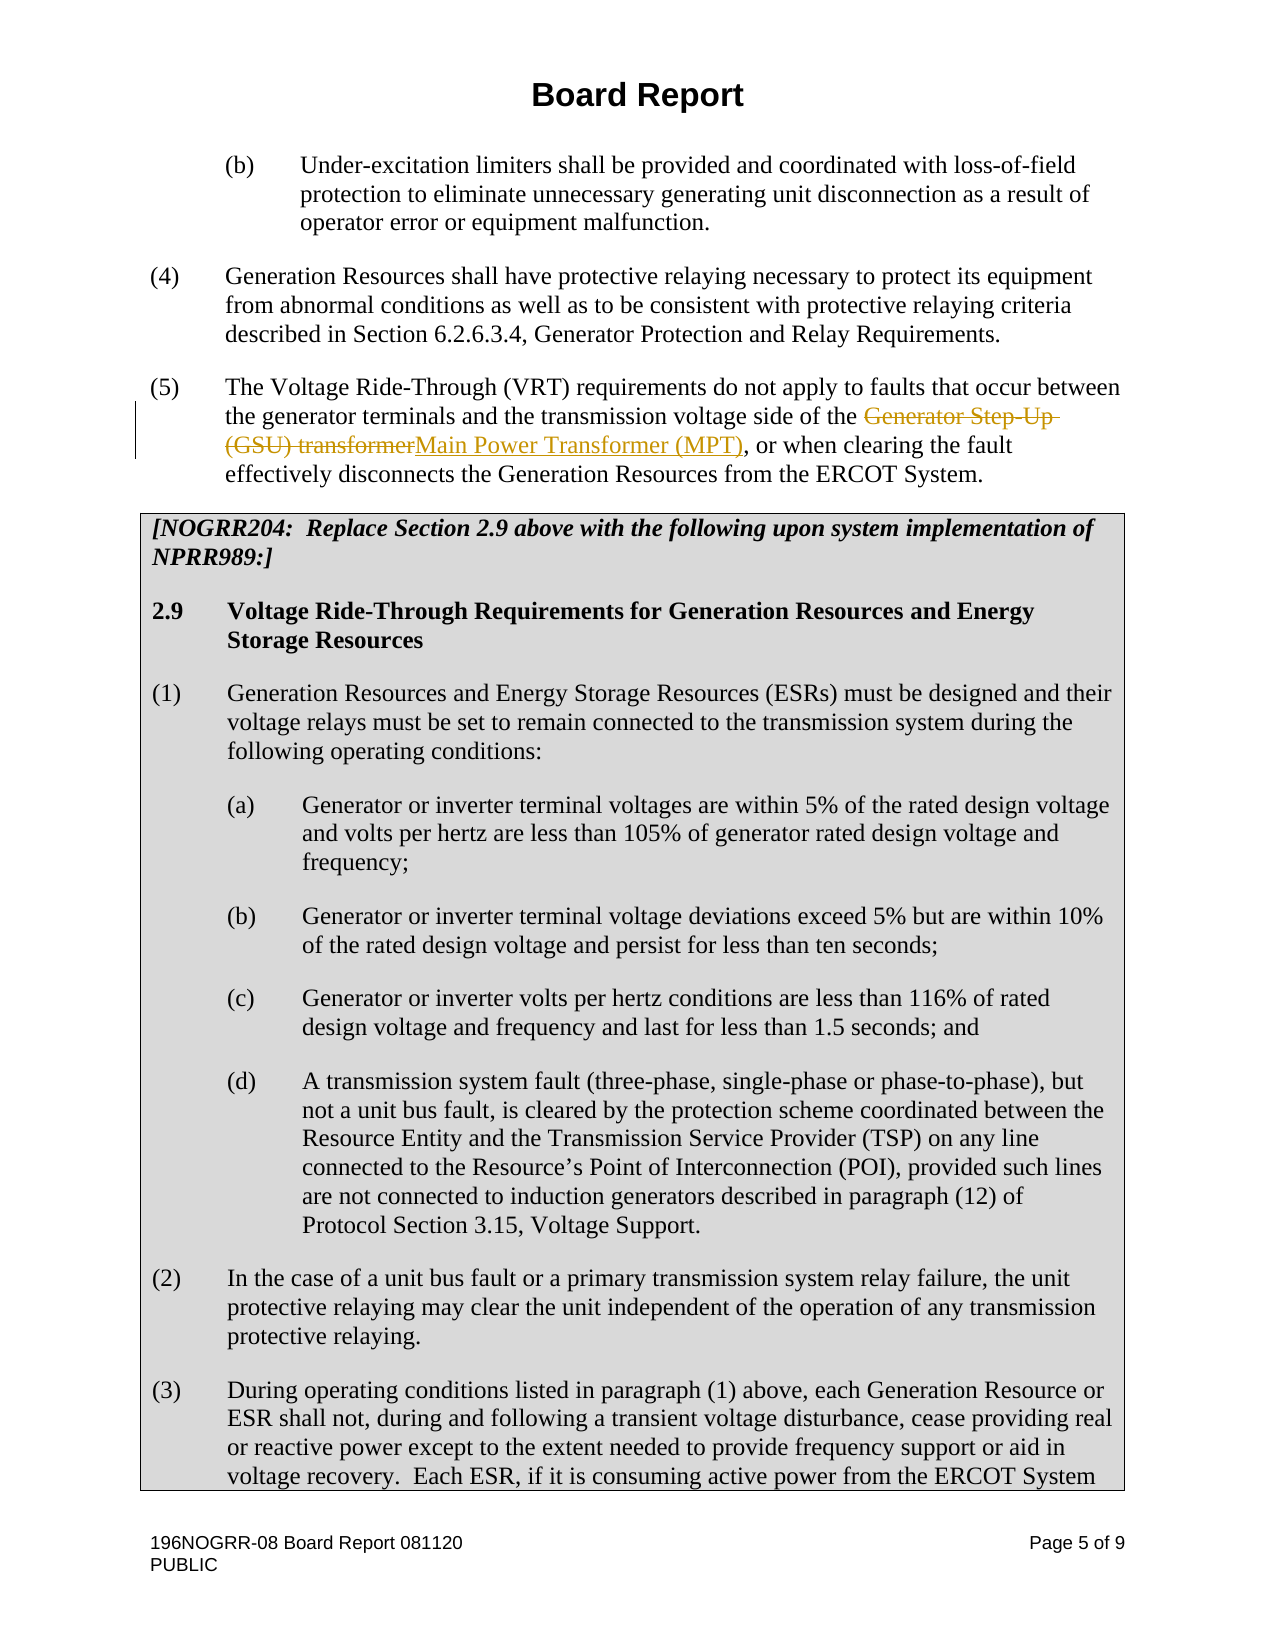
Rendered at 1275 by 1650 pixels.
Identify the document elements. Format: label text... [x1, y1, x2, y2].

text (5) The Voltage Ride-Through (VRT) requirements do not apply to faults that occur between the generator terminals and the transmission voltage side of the , or when clearing the fault effectively disconnects the Generation Resources from the ERCOT System. [150, 372, 1125, 487]
list (b) Under-excitation limiters shall be provided and coordinated with loss-of-field protection to eliminate unnecessary generating unit disconnection as a result of operator error or equipment malfunction. [225, 150, 1125, 236]
text (4) Generation Resources shall have protective relaying necessary to protect its equipment from abnormal conditions as well as to be consistent with protective relaying criteria described in Section 6.2.6.3.4, Generator Protection and Relay Requirements. [150, 261, 1125, 347]
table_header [141, 514, 1124, 1490]
